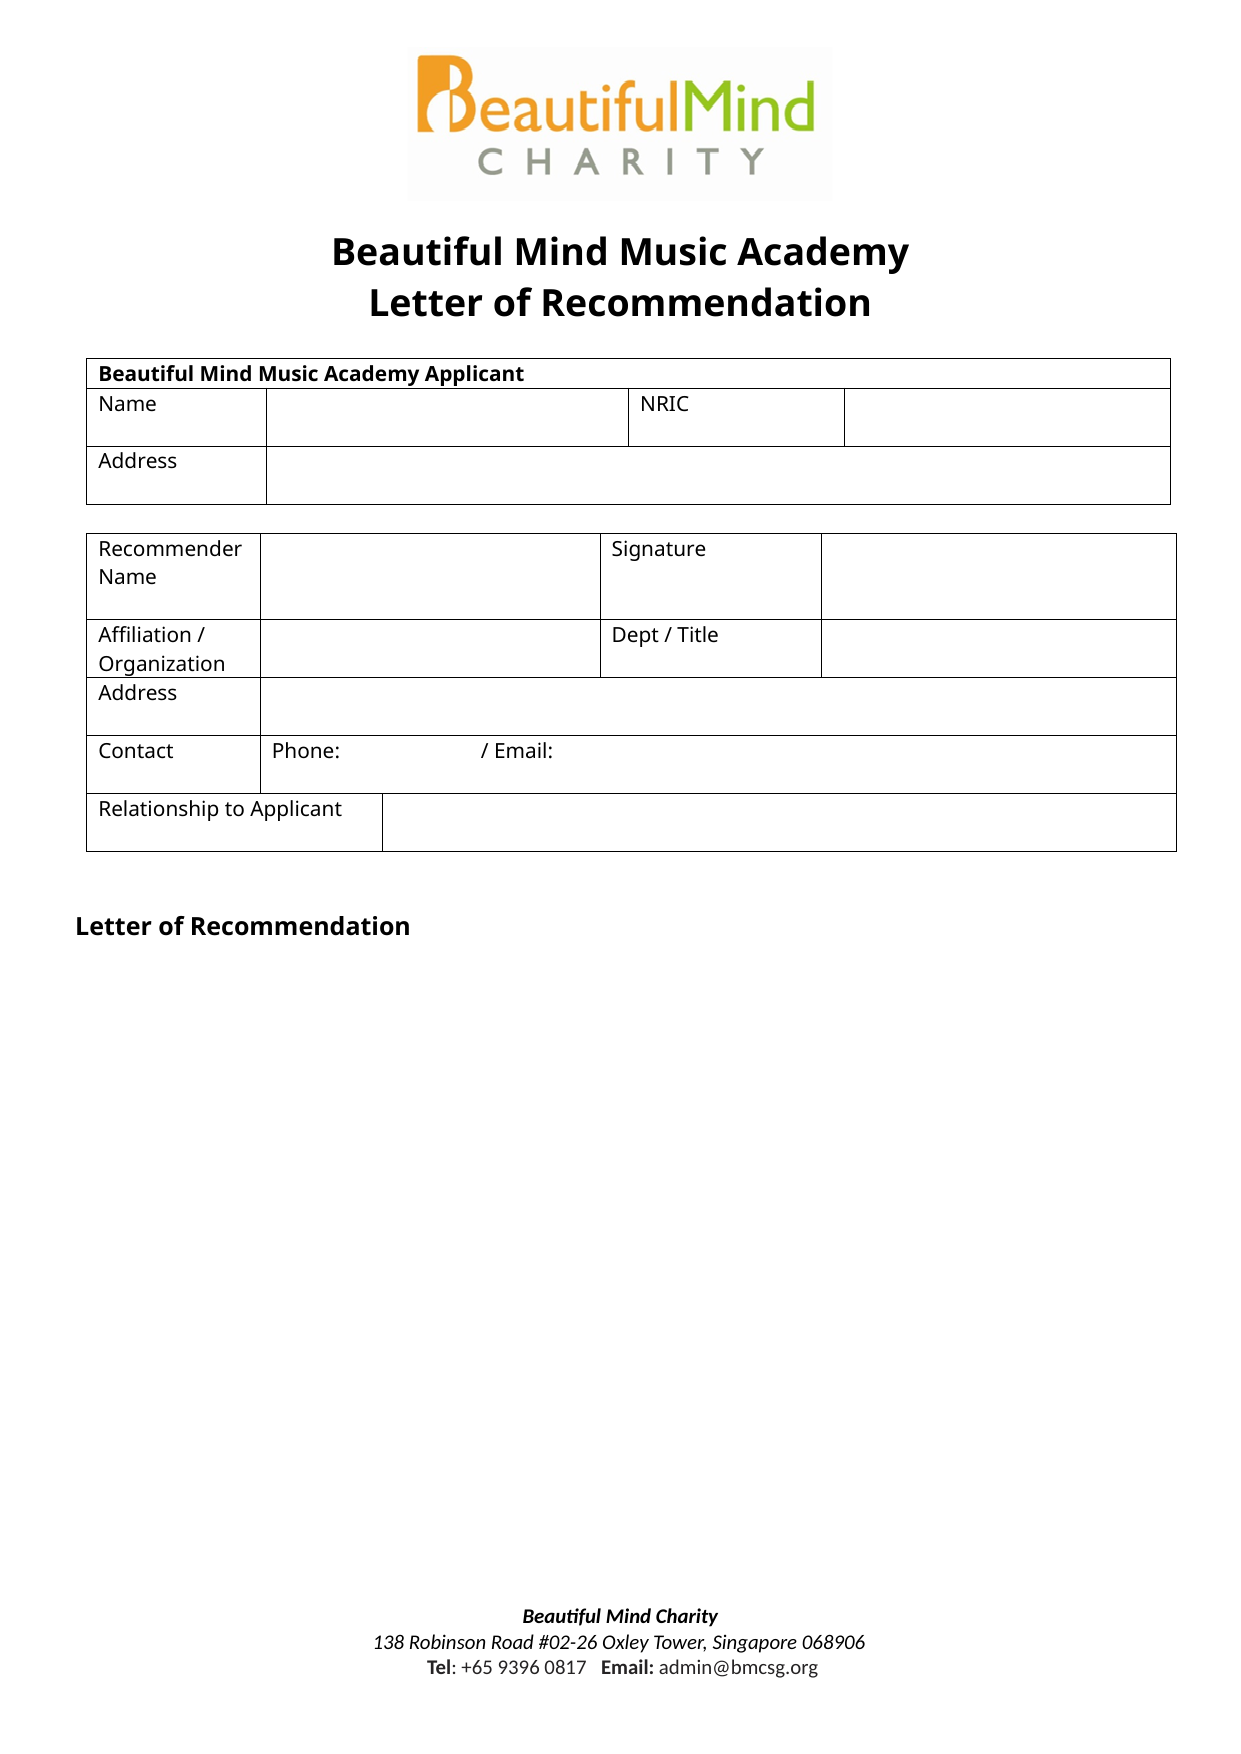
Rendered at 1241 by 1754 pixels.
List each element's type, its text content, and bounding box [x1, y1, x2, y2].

table_header Beautiful Mind Music Academy Applicant [87, 359, 1170, 388]
text Beautiful Mind Music Academy [75, 225, 1165, 276]
table_cell [267, 447, 1170, 503]
table_cell Address [87, 447, 266, 503]
table_cell Address [87, 678, 260, 735]
table_header Signature [601, 534, 821, 619]
table_header [261, 534, 600, 619]
table_cell [845, 389, 1170, 446]
picture [407, 47, 833, 201]
table_cell [822, 620, 1176, 677]
table_cell Relationship to Applicant [87, 794, 382, 851]
table_header [822, 534, 1176, 619]
table_header Recommender Name [87, 534, 260, 619]
table_cell Name [87, 389, 266, 446]
text Letter of Recommendation [75, 909, 1165, 943]
table_cell [261, 678, 1176, 735]
table_cell Affiliation / Organization [87, 620, 260, 677]
table_cell Contact [87, 736, 260, 793]
table_cell Phone: / Email: [261, 736, 1176, 793]
table_cell Dept / Title [601, 620, 821, 677]
table_cell [383, 794, 1176, 851]
table_cell [261, 620, 600, 677]
table_cell [267, 389, 628, 446]
text Letter of Recommendation [75, 276, 1165, 327]
table_cell NRIC [629, 389, 844, 446]
